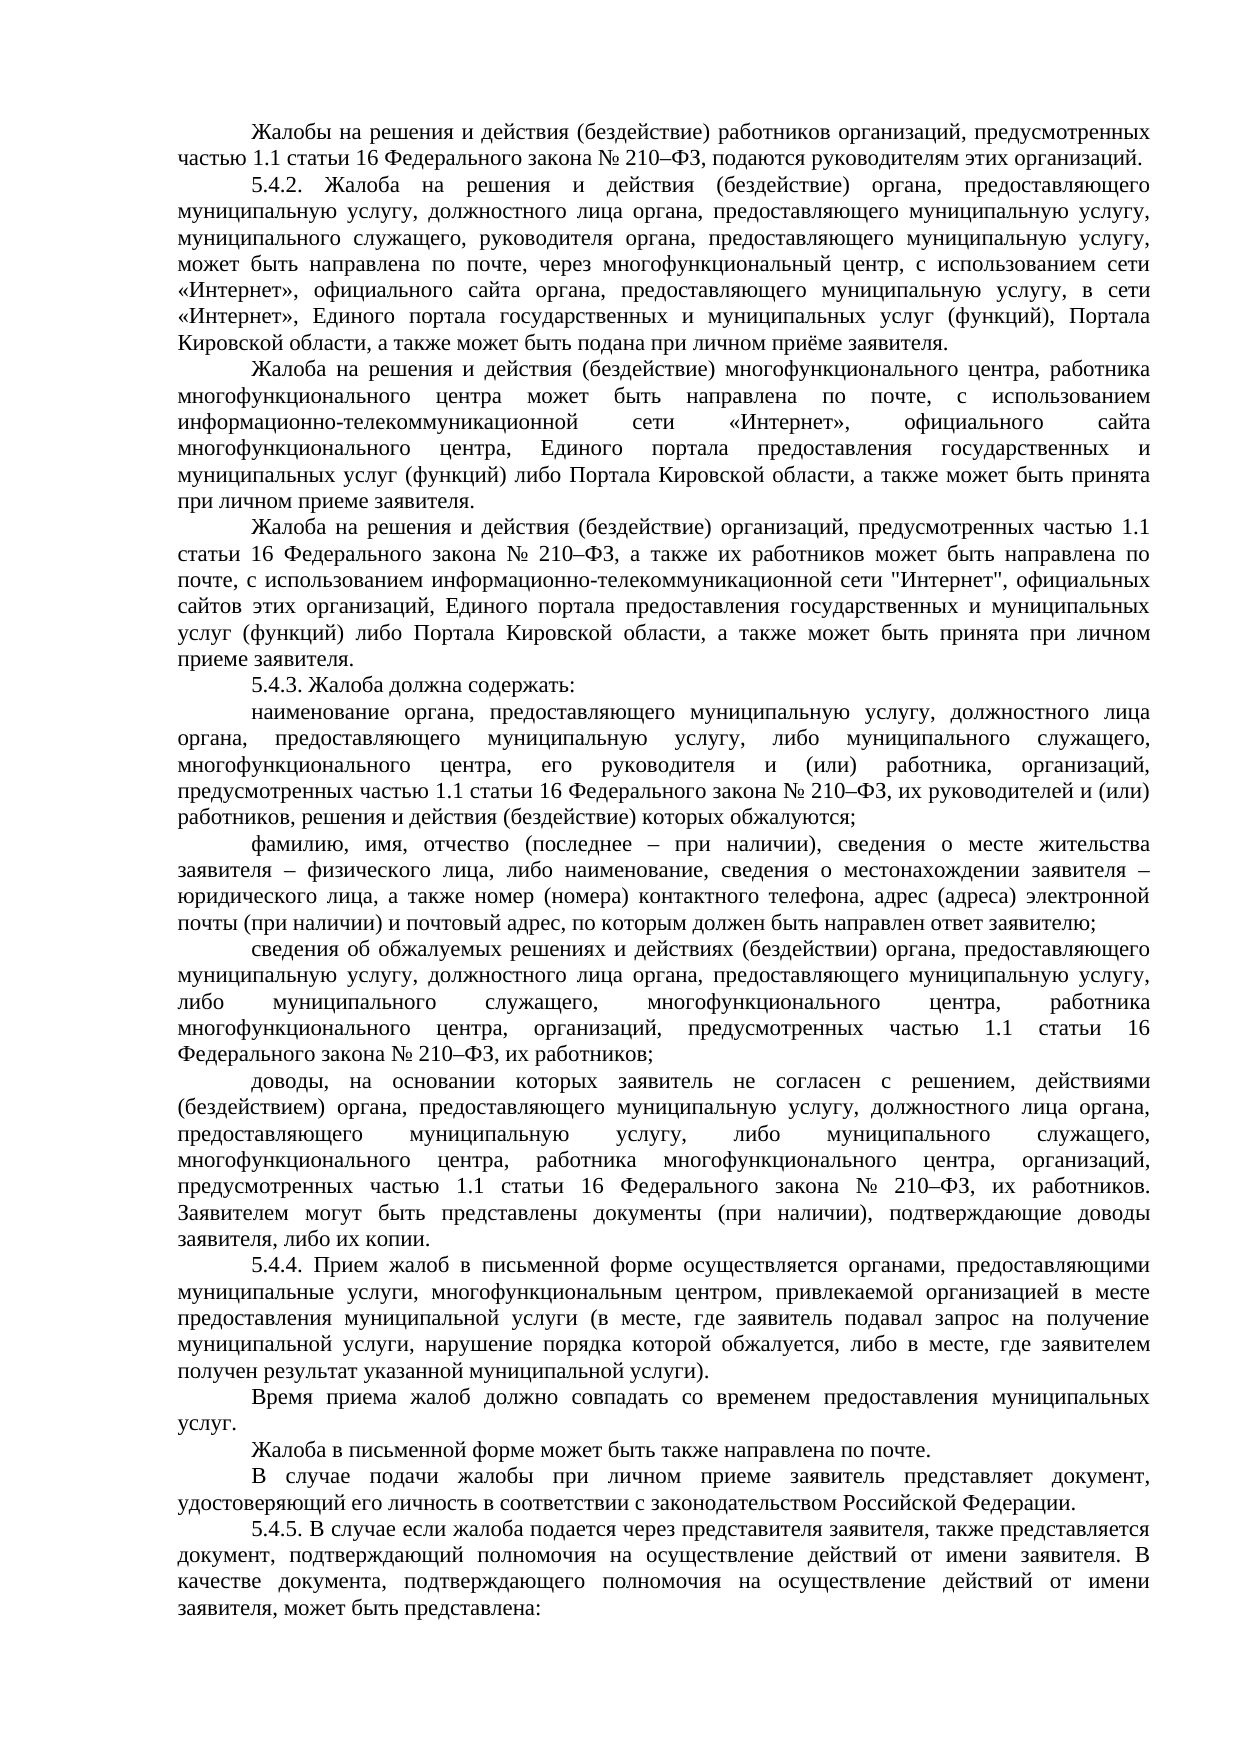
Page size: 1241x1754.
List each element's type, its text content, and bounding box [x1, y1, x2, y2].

text Время приема жалоб должно совпадать со временем предоставления муниципальных услуг. [177, 1383, 1152, 1436]
text 5.4.3. Жалоба должна содержать: [177, 672, 1152, 698]
text Жалоба в письменной форме может быть также направлена по почте. [177, 1436, 1152, 1462]
text фамилию, имя, отчество (последнее – при наличии), сведения о месте жительства заявителя – физического лица, либо наименование, сведения о местонахождении заявителя – юридического лица, а также номер (номера) контактного телефона, адрес (адреса) электронной почты (при наличии) и почтовый адрес, по которым должен быть направлен ответ заявителю; [177, 830, 1152, 935]
text Жалобы на решения и действия (бездействие) работников организаций, предусмотренных частью 1.1 статьи 16 Федерального закона № 210–ФЗ, подаются руководителям этих организаций. [177, 118, 1152, 171]
text Жалоба на решения и действия (бездействие) многофункционального центра, работника многофункционального центра может быть направлена по почте, с использованием информационно-телекоммуникационной сети «Интернет», официального сайта многофункционального центра, Единого портала предоставления государственных и муниципальных услуг (функций) либо Портала Кировской области, а также может быть принята при личном приеме заявителя. [177, 355, 1152, 513]
text 5.4.5. В случае если жалоба подается через представителя заявителя, также представляется документ, подтверждающий полномочия на осуществление действий от имени заявителя. В качестве документа, подтверждающего полномочия на осуществление действий от имени заявителя, может быть представлена: [177, 1515, 1152, 1620]
text Жалоба на решения и действия (бездействие) организаций, предусмотренных частью 1.1 статьи 16 Федерального закона № 210–ФЗ, а также их работников может быть направлена по почте, с использованием информационно-телекоммуникационной сети "Интернет", официальных сайтов этих организаций, Единого портала предоставления государственных и муниципальных услуг (функций) либо Портала Кировской области, а также может быть принята при личном приеме заявителя. [177, 513, 1152, 672]
text В случае подачи жалобы при личном приеме заявитель представляет документ, удостоверяющий его личность в соответствии с законодательством Российской Федерации. [177, 1462, 1152, 1515]
text 5.4.2. Жалоба на решения и действия (бездействие) органа, предоставляющего муниципальную услугу, должностного лица органа, предоставляющего муниципальную услугу, муниципального служащего, руководителя органа, предоставляющего муниципальную услугу, может быть направлена по почте, через многофункциональный центр, с использованием сети «Интернет», официального сайта органа, предоставляющего муниципальную услугу, в сети «Интернет», Единого портала государственных и муниципальных услуг (функций), Портала Кировской области, а также может быть подана при личном приёме заявителя. [177, 171, 1152, 355]
text сведения об обжалуемых решениях и действиях (бездействии) органа, предоставляющего муниципальную услугу, должностного лица органа, предоставляющего муниципальную услугу, либо муниципального служащего, многофункционального центра, работника многофункционального центра, организаций, предусмотренных частью 1.1 статьи 16 Федерального закона № 210–ФЗ, их работников; [177, 935, 1152, 1067]
text наименование органа, предоставляющего муниципальную услугу, должностного лица органа, предоставляющего муниципальную услугу, либо муниципального служащего, многофункционального центра, его руководителя и (или) работника, организаций, предусмотренных частью 1.1 статьи 16 Федерального закона № 210–ФЗ, их руководителей и (или) работников, решения и действия (бездействие) которых обжалуются; [177, 698, 1152, 830]
text 5.4.4. Прием жалоб в письменной форме осуществляется органами, предоставляющими муниципальные услуги, многофункциональным центром, привлекаемой организацией в месте предоставления муниципальной услуги (в месте, где заявитель подавал запрос на получение муниципальной услуги, нарушение порядка которой обжалуется, либо в месте, где заявителем получен результат указанной муниципальной услуги). [177, 1251, 1152, 1383]
text доводы, на основании которых заявитель не согласен с решением, действиями (бездействием) органа, предоставляющего муниципальную услугу, должностного лица органа, предоставляющего муниципальную услугу, либо муниципального служащего, многофункционального центра, работника многофункционального центра, организаций, предусмотренных частью 1.1 статьи 16 Федерального закона № 210–ФЗ, их работников. Заявителем могут быть представлены документы (при наличии), подтверждающие доводы заявителя, либо их копии. [177, 1067, 1152, 1251]
